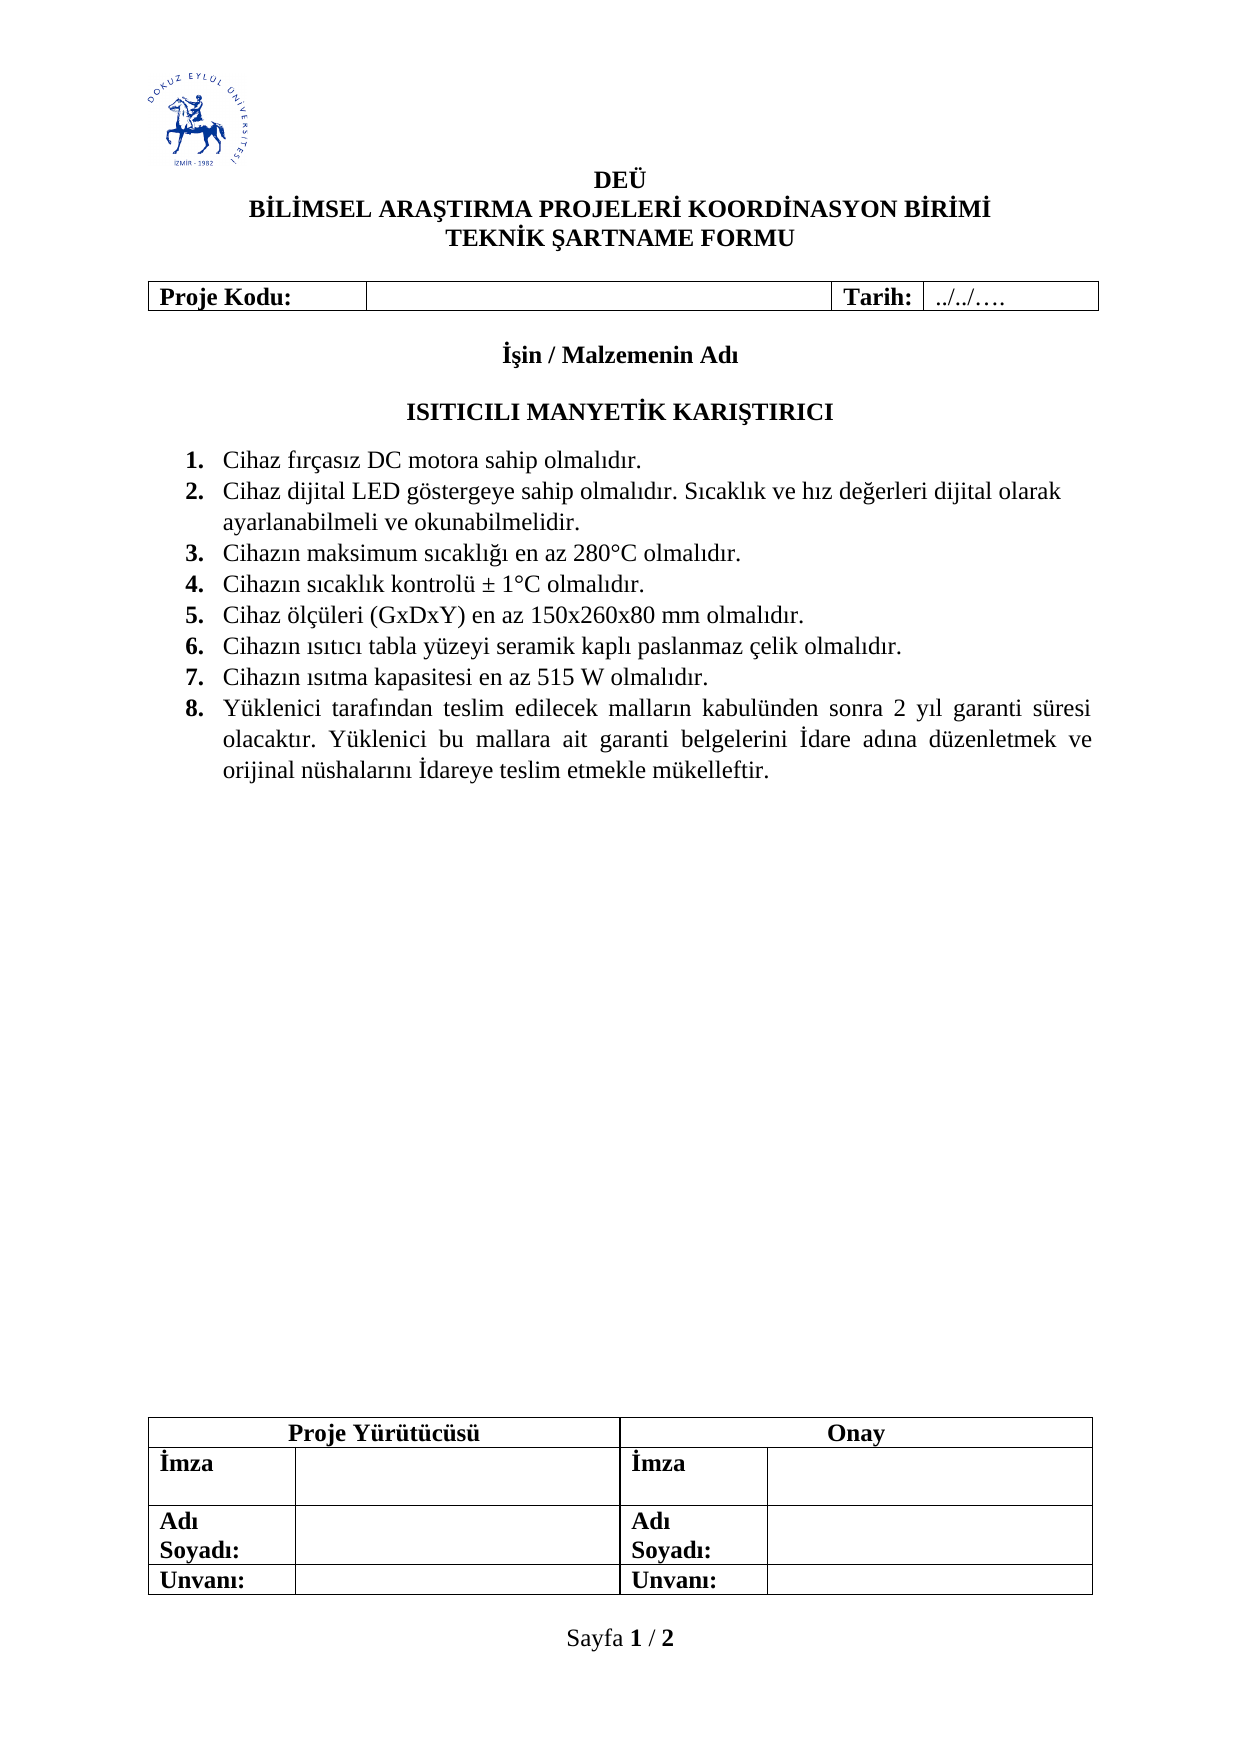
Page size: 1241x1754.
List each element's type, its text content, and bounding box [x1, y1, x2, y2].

list Cihaz ölçüleri (GxDxY) en az 150x260x80 mm olmalıdır. [185, 600, 1093, 629]
list Cihaz fırçasız DC motora sahip olmalıdır. [185, 445, 1093, 473]
text ISITICILI MANYETİK KARIŞTIRICI [148, 397, 1093, 426]
list Cihazın maksimum sıcaklığı en az 280°C olmalıdır. [185, 538, 1093, 567]
list Cihazın sıcaklık kontrolü ± 1°C olmalıdır. [185, 569, 1093, 598]
list Cihazın ısıtıcı tabla yüzeyi seramik kaplı paslanmaz çelik olmalıdır. [185, 631, 1093, 660]
list Yüklenici tarafından teslim edilecek malların kabulünden sonra 2 yıl garanti süresi olacaktır. Yüklenici bu mallara ait garanti belgelerini İdare adına düzenletmek ve orijinal nüshalarını İdareye teslim etmekle mükelleftir. [185, 693, 1093, 784]
list Cihaz dijital LED göstergeye sahip olmalıdır. Sıcaklık ve hız değerleri dijital olarak ayarlanabilmeli ve okunabilmelidir. [185, 476, 1093, 536]
list Cihazın ısıtma kapasitesi en az 515 W olmalıdır. [185, 662, 1093, 691]
picture [147, 73, 248, 166]
